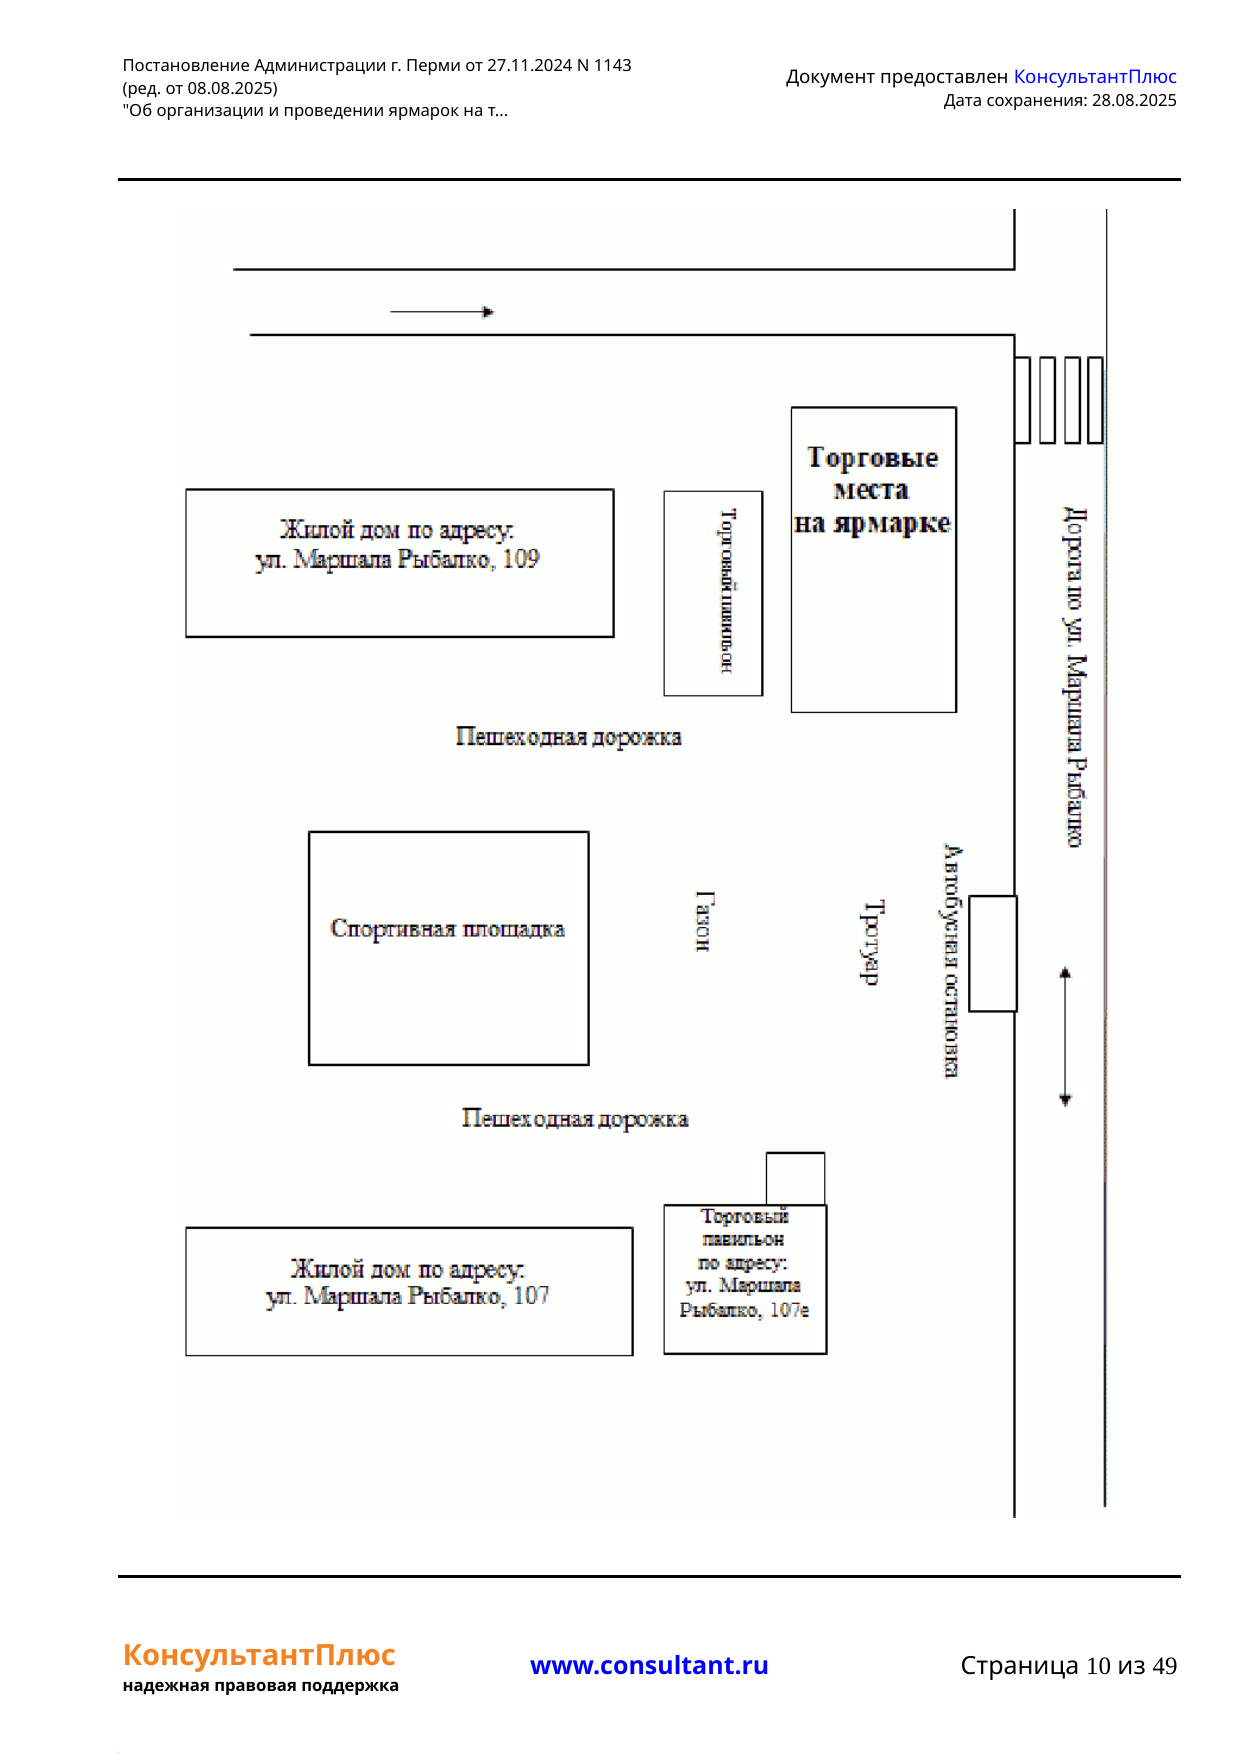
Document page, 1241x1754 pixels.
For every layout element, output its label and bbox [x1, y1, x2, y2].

picture [176, 209, 1124, 1518]
